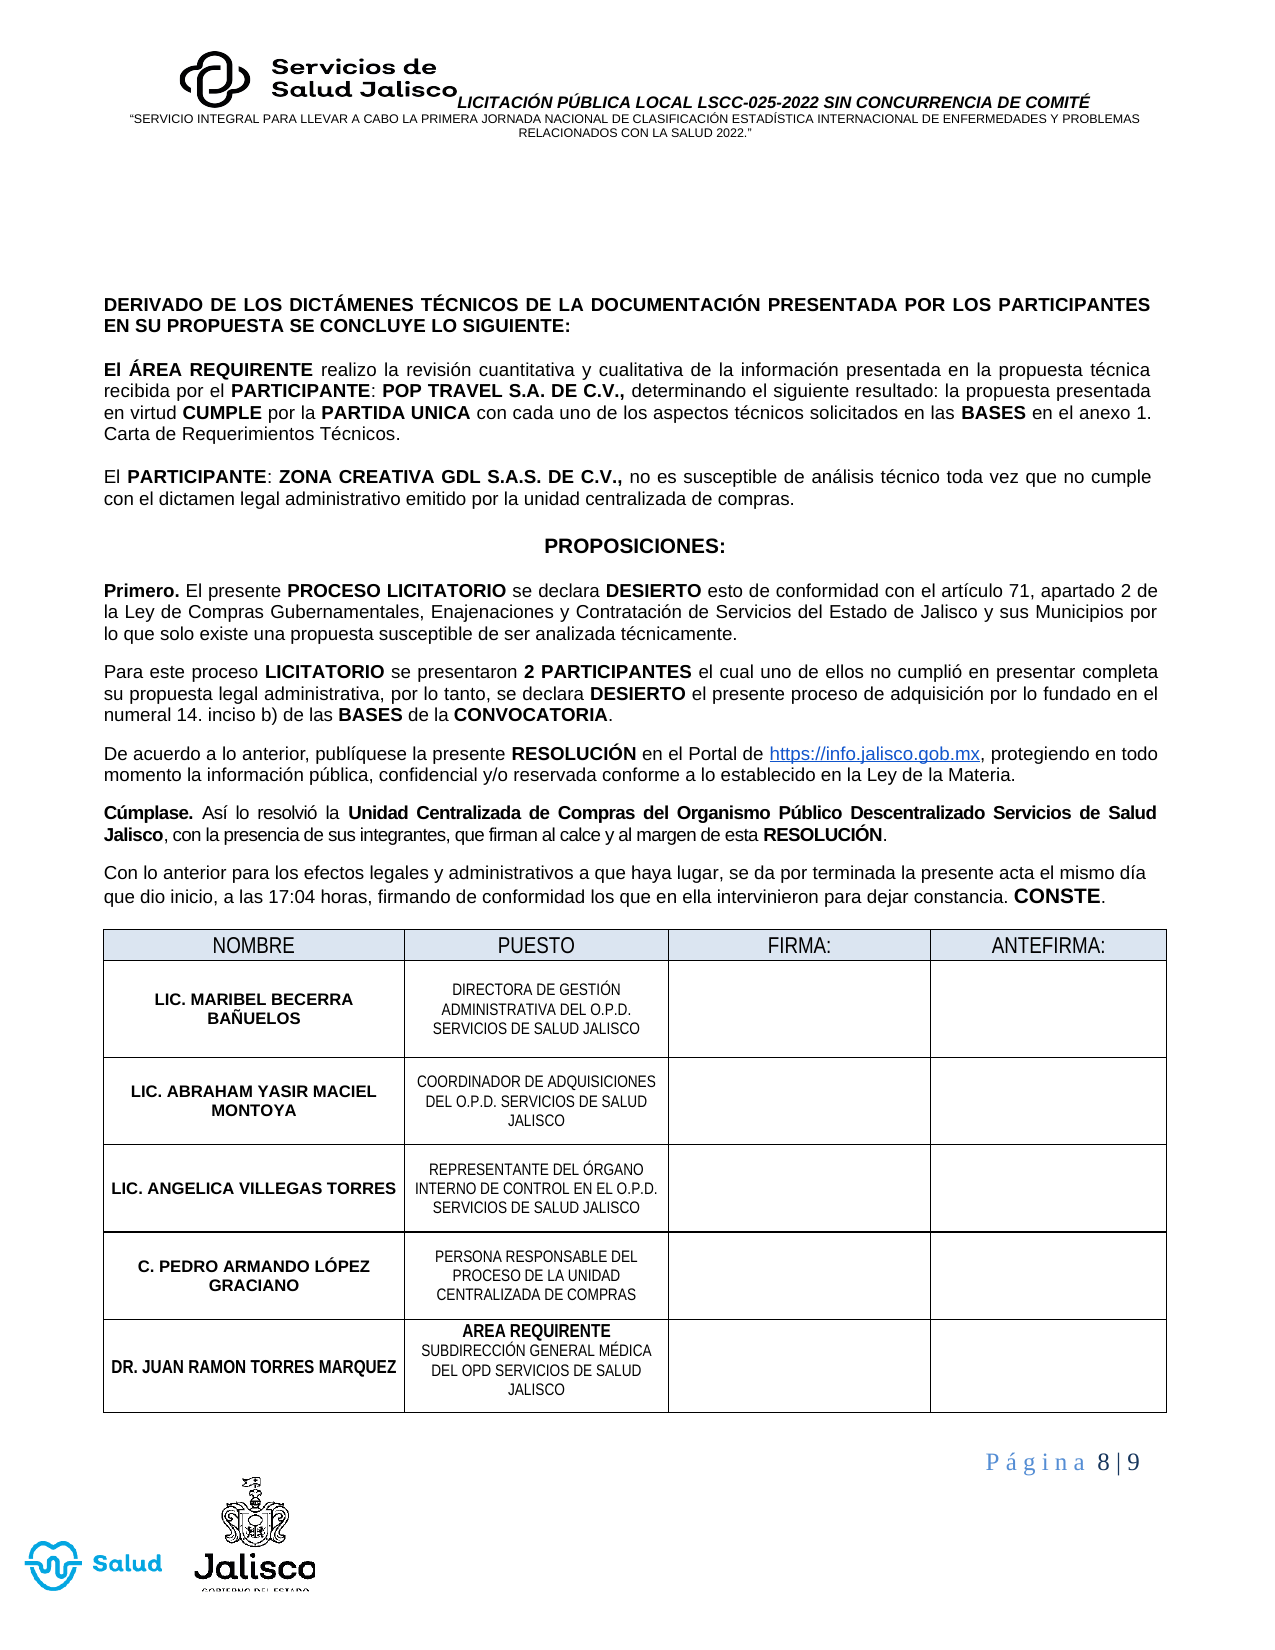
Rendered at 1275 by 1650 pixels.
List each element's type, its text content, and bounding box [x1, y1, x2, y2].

table_cell [669, 961, 930, 1057]
table_header ANTEFIRMA: [931, 930, 1166, 960]
text Con lo anterior para los efectos legales y administrativos a que haya lugar, se da por terminada la presente acta el mismo día que dio inicio, a las 17:04 horas, firmando de conformidad los que en ella intervinieron para dejar constancia. CONSTE. [103, 862, 1167, 907]
text Para este proceso LICITATORIO se presentaron 2 PARTICIPANTES el cual uno de ellos no cumplió en presentar completa su propuesta legal administrativa, por lo tanto, se declara DESIERTO el presente proceso de adquisición por lo fundado en el numeral 14. inciso b) de las BASES de la CONVOCATORIA. [103, 661, 1158, 726]
table_cell C. PEDRO ARMANDO LÓPEZ GRACIANO [104, 1233, 404, 1318]
table_cell [669, 1320, 930, 1412]
table_header PUESTO [405, 930, 668, 960]
table_cell [669, 1058, 930, 1144]
text PROPOSICIONES: [103, 534, 1167, 558]
table_cell PERSONA RESPONSABLE DEL PROCESO DE LA UNIDAD CENTRALIZADA DE COMPRAS [405, 1233, 668, 1318]
picture [193, 1477, 315, 1590]
table_cell AREA REQUIRENTE SUBDIRECCIÓN GENERAL MÉDICA DEL OPD SERVICIOS DE SALUD JALISCO [405, 1320, 668, 1412]
table_cell COORDINADOR DE ADQUISICIONES DEL O.P.D. SERVICIOS DE SALUD JALISCO [405, 1058, 668, 1144]
table_cell LIC. ANGELICA VILLEGAS TORRES [104, 1145, 404, 1231]
text DERIVADO DE LOS DICTÁMENES TÉCNICOS DE LA DOCUMENTACIÓN PRESENTADA POR LOS PARTICIPANTES EN SU PROPUESTA SE CONCLUYE LO SIGUIENTE: [103, 294, 1152, 337]
table_cell [669, 1145, 930, 1231]
table_cell [931, 1145, 1166, 1231]
table_cell LIC. MARIBEL BECERRA BAÑUELOS [104, 961, 404, 1057]
table_cell [931, 1058, 1166, 1144]
table_cell [931, 1233, 1166, 1318]
table_cell [931, 1320, 1166, 1412]
picture [179, 51, 457, 108]
text De acuerdo a lo anterior, publíquese la presente RESOLUCIÓN en el Portal de https://info.jalisco.gob.mx, protegiendo en todo momento la información pública, confidencial y/o reservada conforme a lo establecido en la Ley de la Materia. [103, 742, 1158, 785]
table_cell REPRESENTANTE DEL ÓRGANO INTERNO DE CONTROL EN EL O.P.D. SERVICIOS DE SALUD JALISCO [405, 1145, 668, 1231]
text El ÁREA REQUIRENTE realizo la revisión cuantitativa y cualitativa de la información presentada en la propuesta técnica recibida por el PARTICIPANTE: POP TRAVEL S.A. DE C.V., determinando el siguiente resultado: la propuesta presentada en virtud CUMPLE por la PARTIDA UNICA con cada uno de los aspectos técnicos solicitados en las BASES en el anexo 1. Carta de Requerimientos Técnicos. [103, 358, 1152, 445]
text Cúmplase. Así lo resolvió la Unidad Centralizada de Compras del Organismo Público Descentralizado Servicios de Salud Jalisco, con la presencia de sus integrantes, que firman al calce y al margen de esta RESOLUCIÓN. [103, 802, 1158, 845]
picture [34, 1561, 66, 1587]
table_cell DR. JUAN RAMON TORRES MARQUEZ [104, 1320, 404, 1412]
table_cell [669, 1233, 930, 1318]
text Primero. El presente PROCESO LICITATORIO se declara DESIERTO esto de conformidad con el artículo 71, apartado 2 de la Ley de Compras Gubernamentales, Enajenaciones y Contratación de Servicios del Estado de Jalisco y sus Municipios por lo que solo existe una propuesta susceptible de ser analizada técnicamente. [103, 580, 1158, 644]
picture [24, 1541, 162, 1591]
text El PARTICIPANTE: ZONA CREATIVA GDL S.A.S. DE C.V., no es susceptible de análisis técnico toda vez que no cumple con el dictamen legal administrativo emitido por la unidad centralizada de compras. [103, 466, 1152, 509]
table_cell LIC. ABRAHAM YASIR MACIEL MONTOYA [104, 1058, 404, 1144]
table_cell [931, 961, 1166, 1057]
table_cell DIRECTORA DE GESTIÓN ADMINISTRATIVA DEL O.P.D. SERVICIOS DE SALUD JALISCO [405, 961, 668, 1057]
table_header NOMBRE [104, 930, 404, 960]
table_header FIRMA: [669, 930, 930, 960]
picture [24, 1566, 46, 1591]
